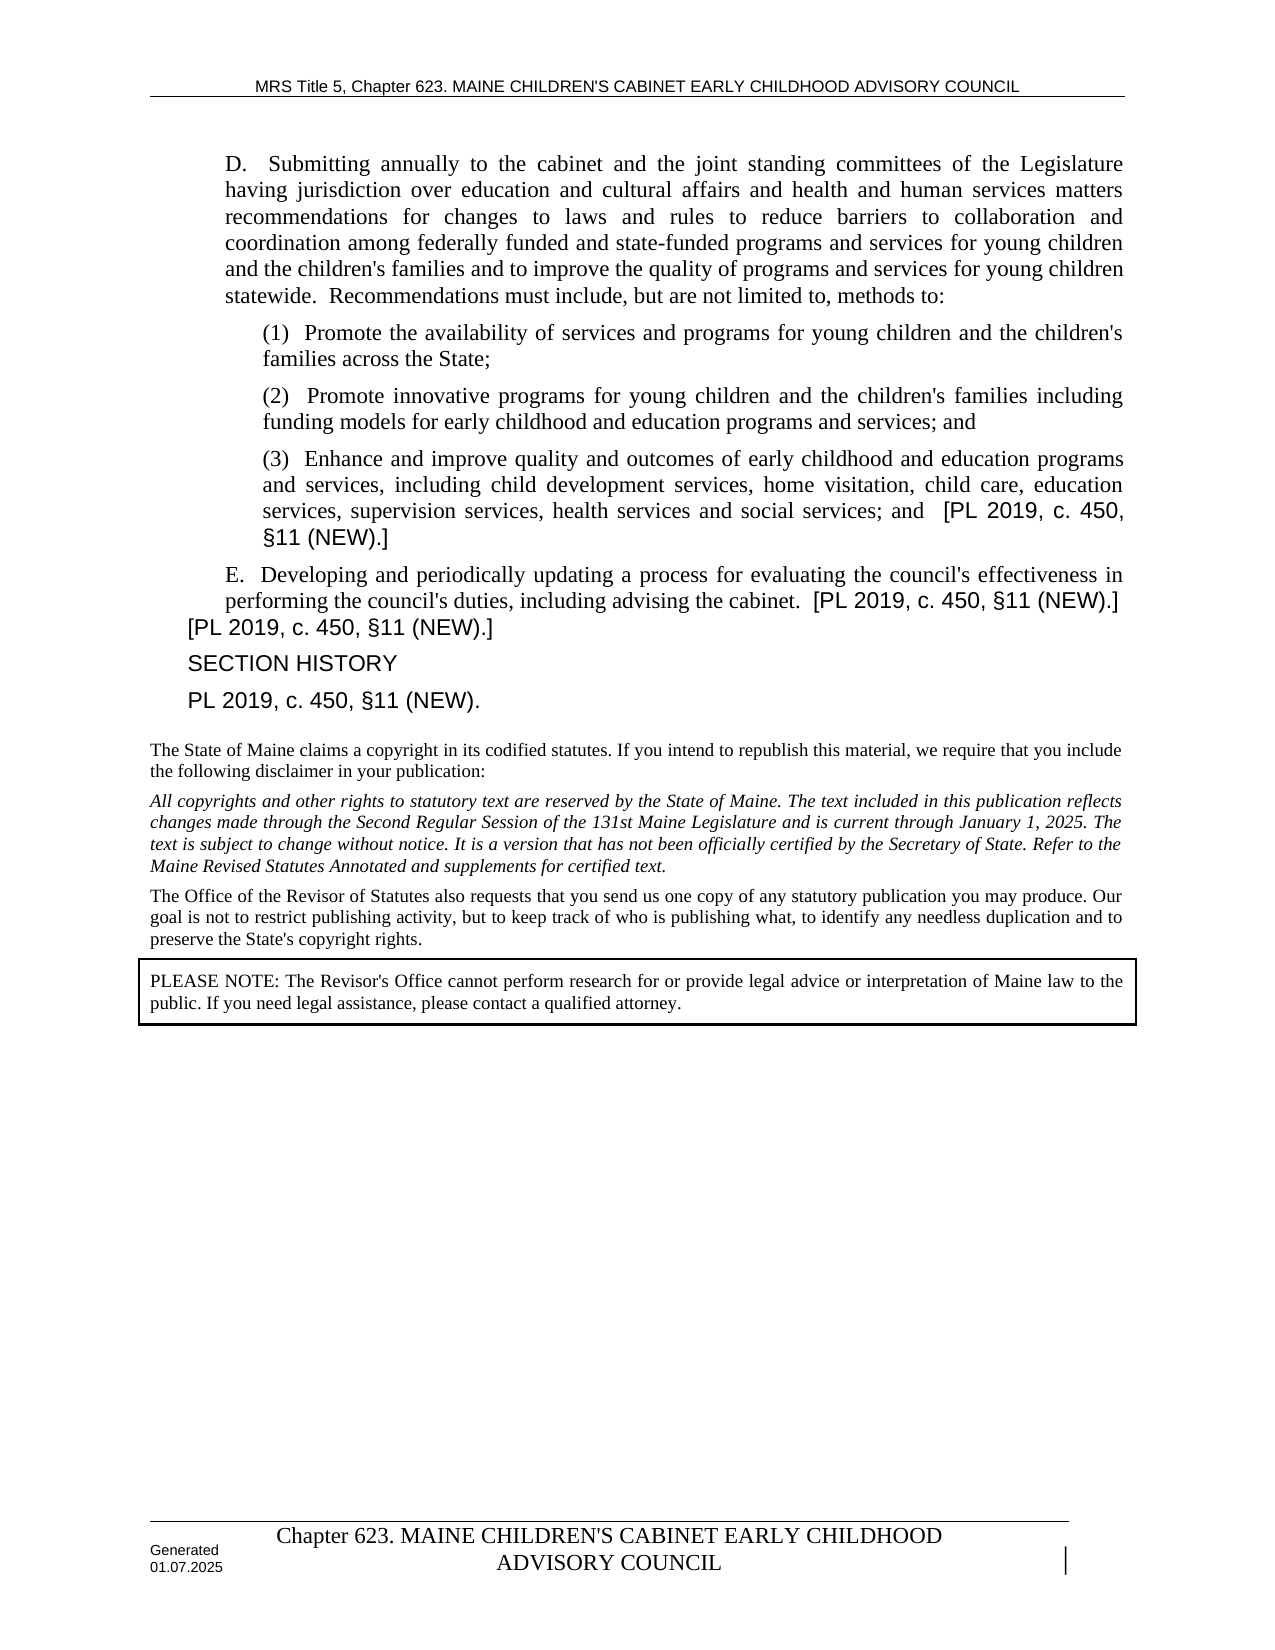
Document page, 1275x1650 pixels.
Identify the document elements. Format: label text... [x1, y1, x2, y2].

text (2) Promote innovative programs for young children and the children's families including funding models for early childhood and education programs and services; and [262, 382, 1125, 434]
text D. Submitting annually to the cabinet and the joint standing committees of the Legislature having jurisdiction over education and cultural affairs and health and human services matters recommendations for changes to laws and rules to reduce barriers to collaboration and coordination among federally funded and state-funded programs and services for young children and the children's families and to improve the quality of programs and services for young children statewide. Recommendations must include, but are not limited to, methods to: [225, 150, 1125, 308]
text All copyrights and other rights to statutory text are reserved by the State of Maine. The text included in this publication reflects changes made through the Second Regular Session of the 131st Maine Legislature and is current through January 1, 2025 . The text is subject to change without notice. It is a version that has not been officially certified by the Secretary of State. Refer to the Maine Revised Statutes Annotated and supplements for certified text. [150, 790, 1125, 876]
text (1) Promote the availability of services and programs for young children and the children's families across the State; [262, 318, 1125, 371]
text The Office of the Revisor of Statutes also requests that you send us one copy of any statutory publication you may produce. Our goal is not to restrict publishing activity, but to keep track of who is publishing what, to identify any needless duplication and to preserve the State's copyright rights. [150, 884, 1125, 949]
text PLEASE NOTE: The Revisor's Office cannot perform research for or provide legal advice or interpretation of Maine law to the public. If you need legal assistance, please contact a qualified attorney. [140, 960, 1135, 1023]
text SECTION HISTORY [187, 650, 1125, 677]
text The State of Maine claims a copyright in its codified statutes. If you intend to republish this material, we require that you include the following disclaimer in your publication: [150, 738, 1125, 782]
text E. Developing and periodically updating a process for evaluating the council's effectiveness in performing the council's duties, including advising the cabinet. [PL 2019, c. 450, §11 (NEW).] [225, 561, 1125, 613]
text PL 2019, c. 450, §11 (NEW). [187, 687, 1125, 713]
text (3) Enhance and improve quality and outcomes of early childhood and education programs and services, including child development services, home visitation, child care, education services, supervision services, health services and social services; and [PL 2019, c. 450, §11 (NEW).] [262, 445, 1125, 550]
text [PL 2019, c. 450, §11 (NEW).] [187, 613, 1125, 640]
